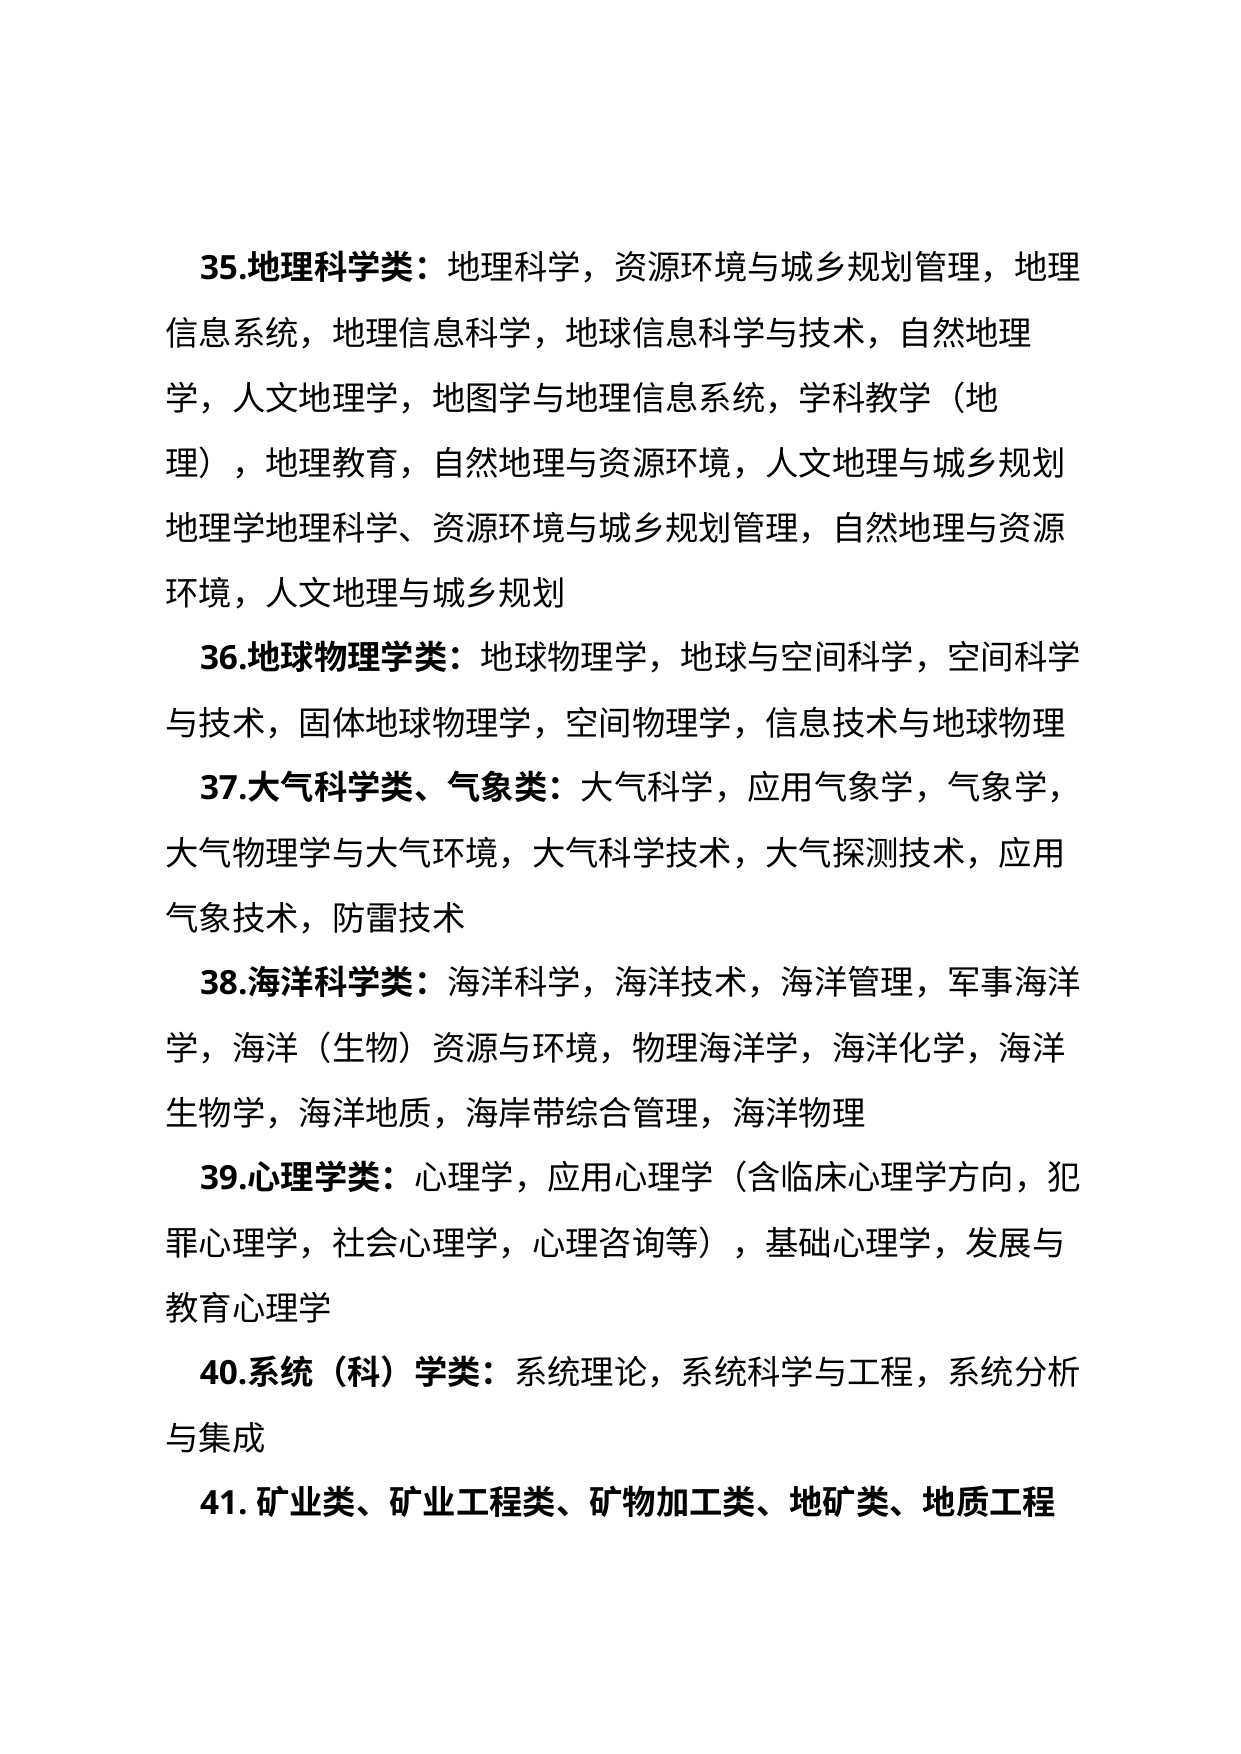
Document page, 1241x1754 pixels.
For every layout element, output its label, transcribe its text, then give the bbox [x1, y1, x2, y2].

text 36.地球物理学类：地球物理学，地球与空间科学，空间科学与技术，固体地球物理学，空间物理学，信息技术与地球物理 [165, 623, 1087, 753]
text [165, 1468, 1087, 1533]
text 37.大气科学类、气象类：大气科学，应用气象学，气象学，大气物理学与大气环境，大气科学技术，大气探测技术，应用气象技术，防雷技术 [165, 753, 1087, 948]
text 39.心理学类：心理学，应用心理学（含临床心理学方向，犯罪心理学，社会心理学，心理咨询等），基础心理学，发展与教育心理学 [165, 1143, 1087, 1338]
text 35.地理科学类：地理科学，资源环境与城乡规划管理，地理信息系统，地理信息科学，地球信息科学与技术，自然地理学，人文地理学，地图学与地理信息系统，学科教学（地理），地理教育，自然地理与资源环境，人文地理与城乡规划地理学地理科学、资源环境与城乡规划管理，自然地理与资源环境，人文地理与城乡规划 [165, 233, 1087, 623]
text 38.海洋科学类：海洋科学，海洋技术，海洋管理，军事海洋学，海洋（生物）资源与环境，物理海洋学，海洋化学，海洋生物学，海洋地质，海岸带综合管理，海洋物理 [165, 948, 1087, 1143]
text 40.系统（科）学类：系统理论，系统科学与工程，系统分析与集成 [165, 1338, 1087, 1468]
